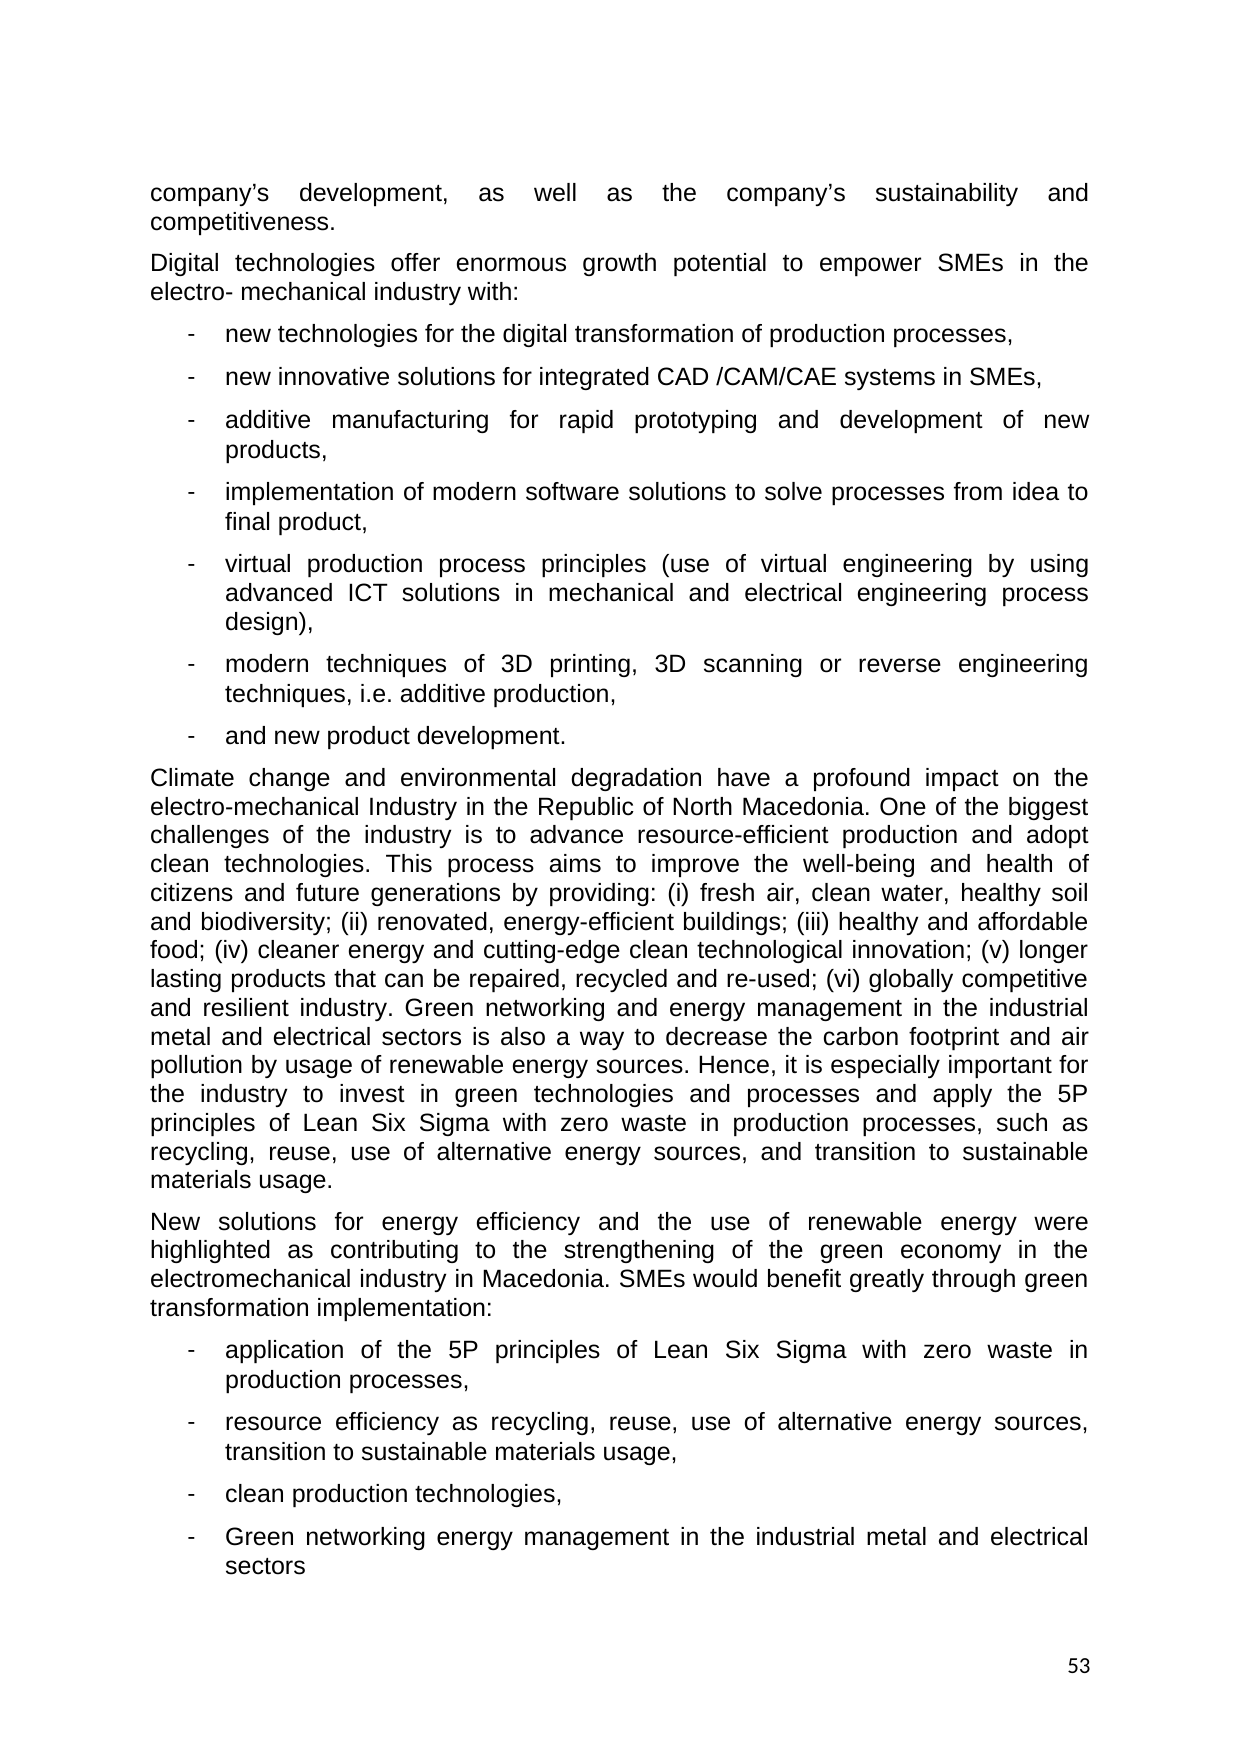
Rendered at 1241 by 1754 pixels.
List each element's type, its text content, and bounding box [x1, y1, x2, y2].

text Digital technologies offer enormous growth potential to empower SMEs in the electro- mechanical industry with: [150, 248, 1090, 306]
list implementation of modern software solutions to solve processes from idea to final product, [187, 476, 1090, 535]
list and new product development. [187, 720, 1090, 751]
list resource efficiency as recycling, reuse, use of alternative energy sources, transition to sustainable materials usage, [187, 1406, 1090, 1465]
list new technologies for the digital transformation of production processes, [187, 318, 1090, 349]
text Climate change and environmental degradation have a profound impact on the electro-mechanical Industry in the Republic of North Macedonia. One of the biggest challenges of the industry is to advance resource-efficient production and adopt clean technologies. This process aims to improve the well-being and health of citizens and future generations by providing: (i) fresh air, clean water, healthy soil and biodiversity; (ii) renovated, energy-efficient buildings; (iii) healthy and affordable food; (iv) cleaner energy and cutting-edge clean technological innovation; (v) longer lasting products that can be repaired, recycled and re-used; (vi) globally competitive and resilient industry. Green networking and energy management in the industrial metal and electrical sectors is also a way to decrease the carbon footprint and air pollution by usage of renewable energy sources. Hence, it is especially important for the industry to invest in green technologies and processes and apply the 5P principles of Lean Six Sigma with zero waste in production processes, such as recycling, reuse, use of alternative energy sources, and transition to sustainable materials usage. [150, 763, 1090, 1194]
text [150, 178, 1090, 236]
list additive manufacturing for rapid prototyping and development of new products, [187, 404, 1090, 463]
list Green networking energy management in the industrial metal and electrical sectors [187, 1521, 1090, 1580]
list application of the 5P principles of Lean Six Sigma with zero waste in production processes, [187, 1334, 1090, 1393]
list virtual production process principles (use of virtual engineering by using advanced ICT solutions in mechanical and electrical engineering process design), [187, 548, 1090, 636]
list clean production technologies, [187, 1478, 1090, 1508]
list modern techniques of 3D printing, 3D scanning or reverse engineering techniques, i.e. additive production, [187, 648, 1090, 707]
text New solutions for energy efficiency and the use of renewable energy were highlighted as contributing to the strengthening of the green economy in the electromechanical industry in Macedonia. SMEs would benefit greatly through green transformation implementation: [150, 1207, 1090, 1322]
list new innovative solutions for integrated CAD /CAM/CAE systems in SMEs, [187, 361, 1090, 392]
